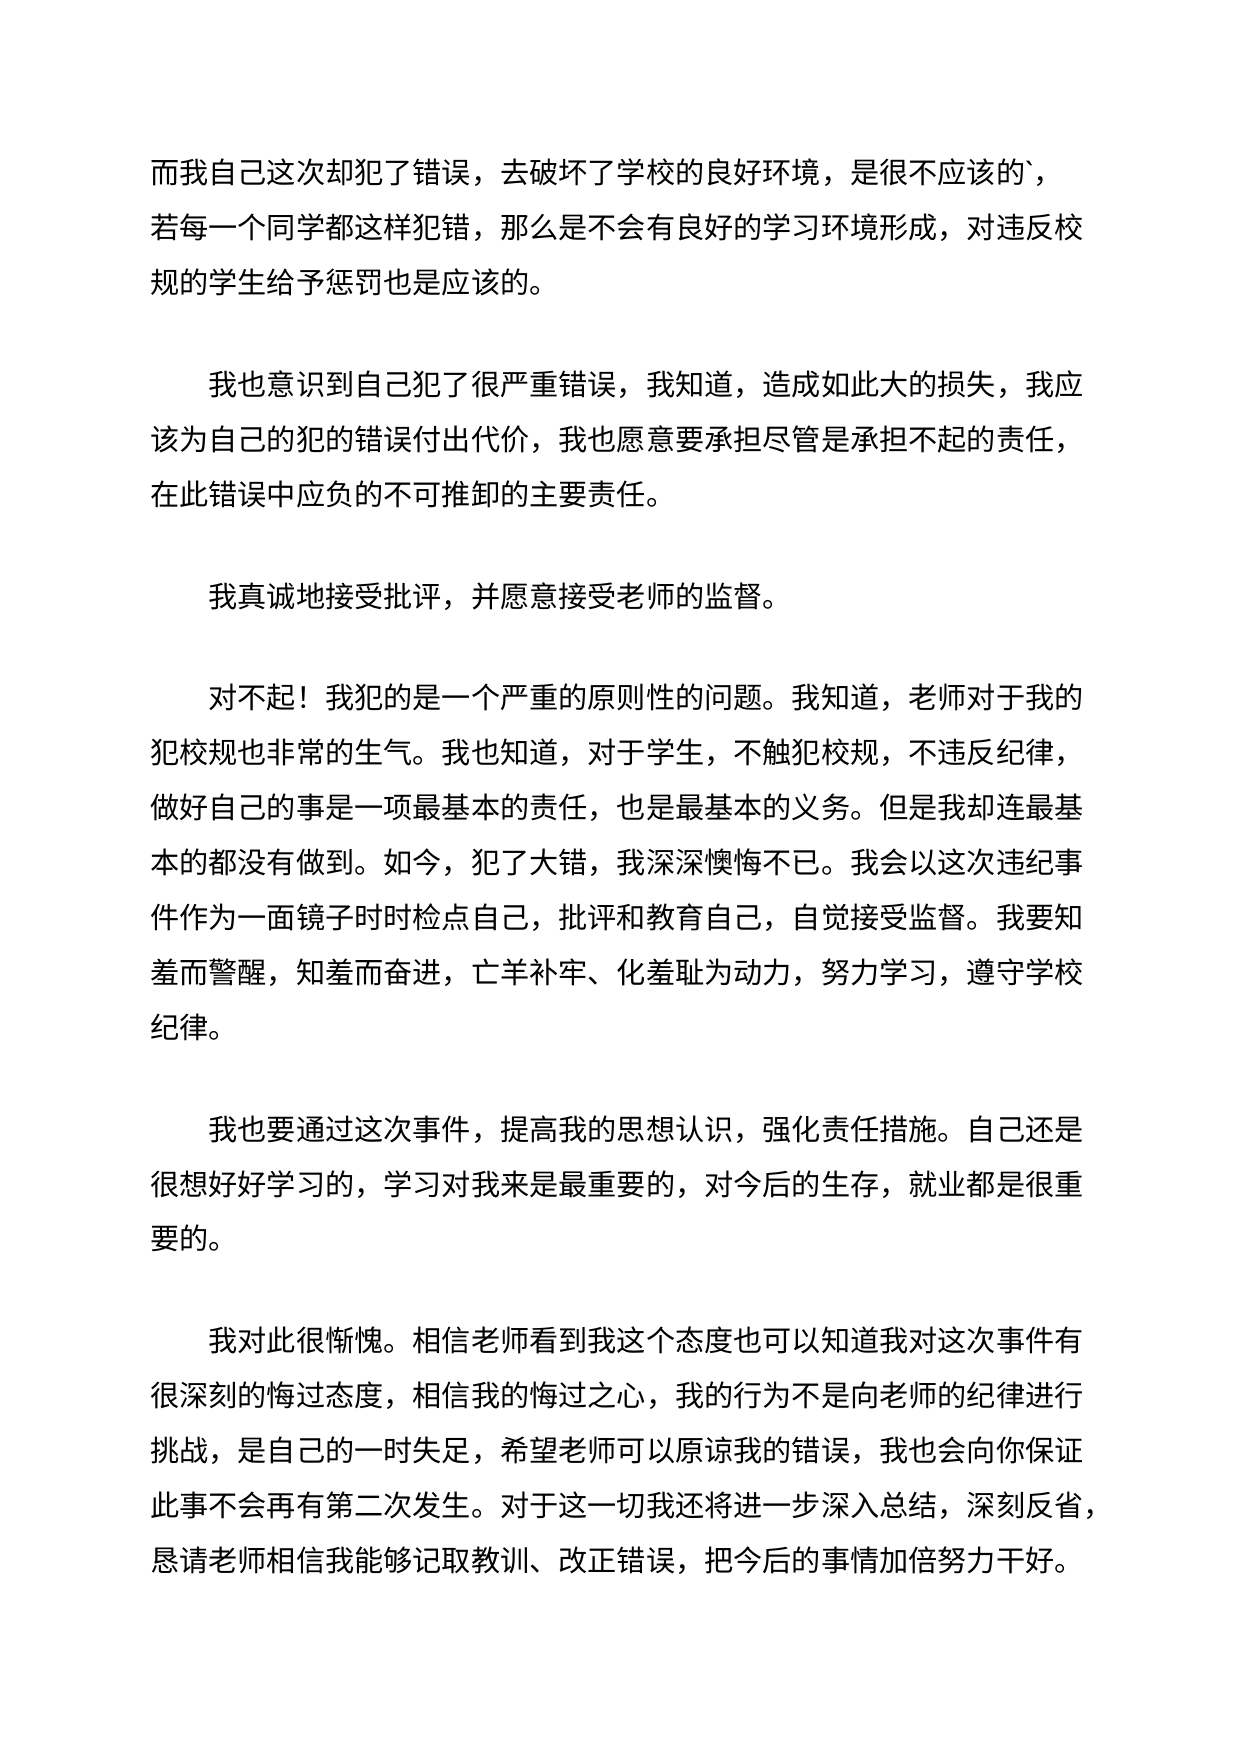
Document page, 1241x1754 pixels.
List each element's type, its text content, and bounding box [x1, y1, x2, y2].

text 我也要通过这次事件，提高我的思想认识，强化责任措施。自己还是很想好好学习的，学习对我来是最重要的，对今后的生存，就业都是很重要的。 [150, 1106, 1090, 1258]
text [150, 1318, 1090, 1579]
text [150, 150, 1090, 302]
text 我真诚地接受批评，并愿意接受老师的监督。 [150, 573, 1090, 616]
text 我也意识到自己犯了很严重错误，我知道，造成如此大的损失，我应该为自己的犯的错误付出代价，我也愿意要承担尽管是承担不起的责任，在此错误中应负的不可推卸的主要责任。 [150, 362, 1090, 514]
text 对不起！我犯的是一个严重的原则性的问题。我知道，老师对于我的犯校规也非常的生气。我也知道，对于学生，不触犯校规，不违反纪律，做好自己的事是一项最基本的责任，也是最基本的义务。但是我却连最基本的都没有做到。如今，犯了大错，我深深懊悔不已。我会以这次违纪事件作为一面镜子时时检点自己，批评和教育自己，自觉接受监督。我要知羞而警醒，知羞而奋进，亡羊补牢、化羞耻为动力，努力学习，遵守学校纪律。 [150, 675, 1090, 1047]
